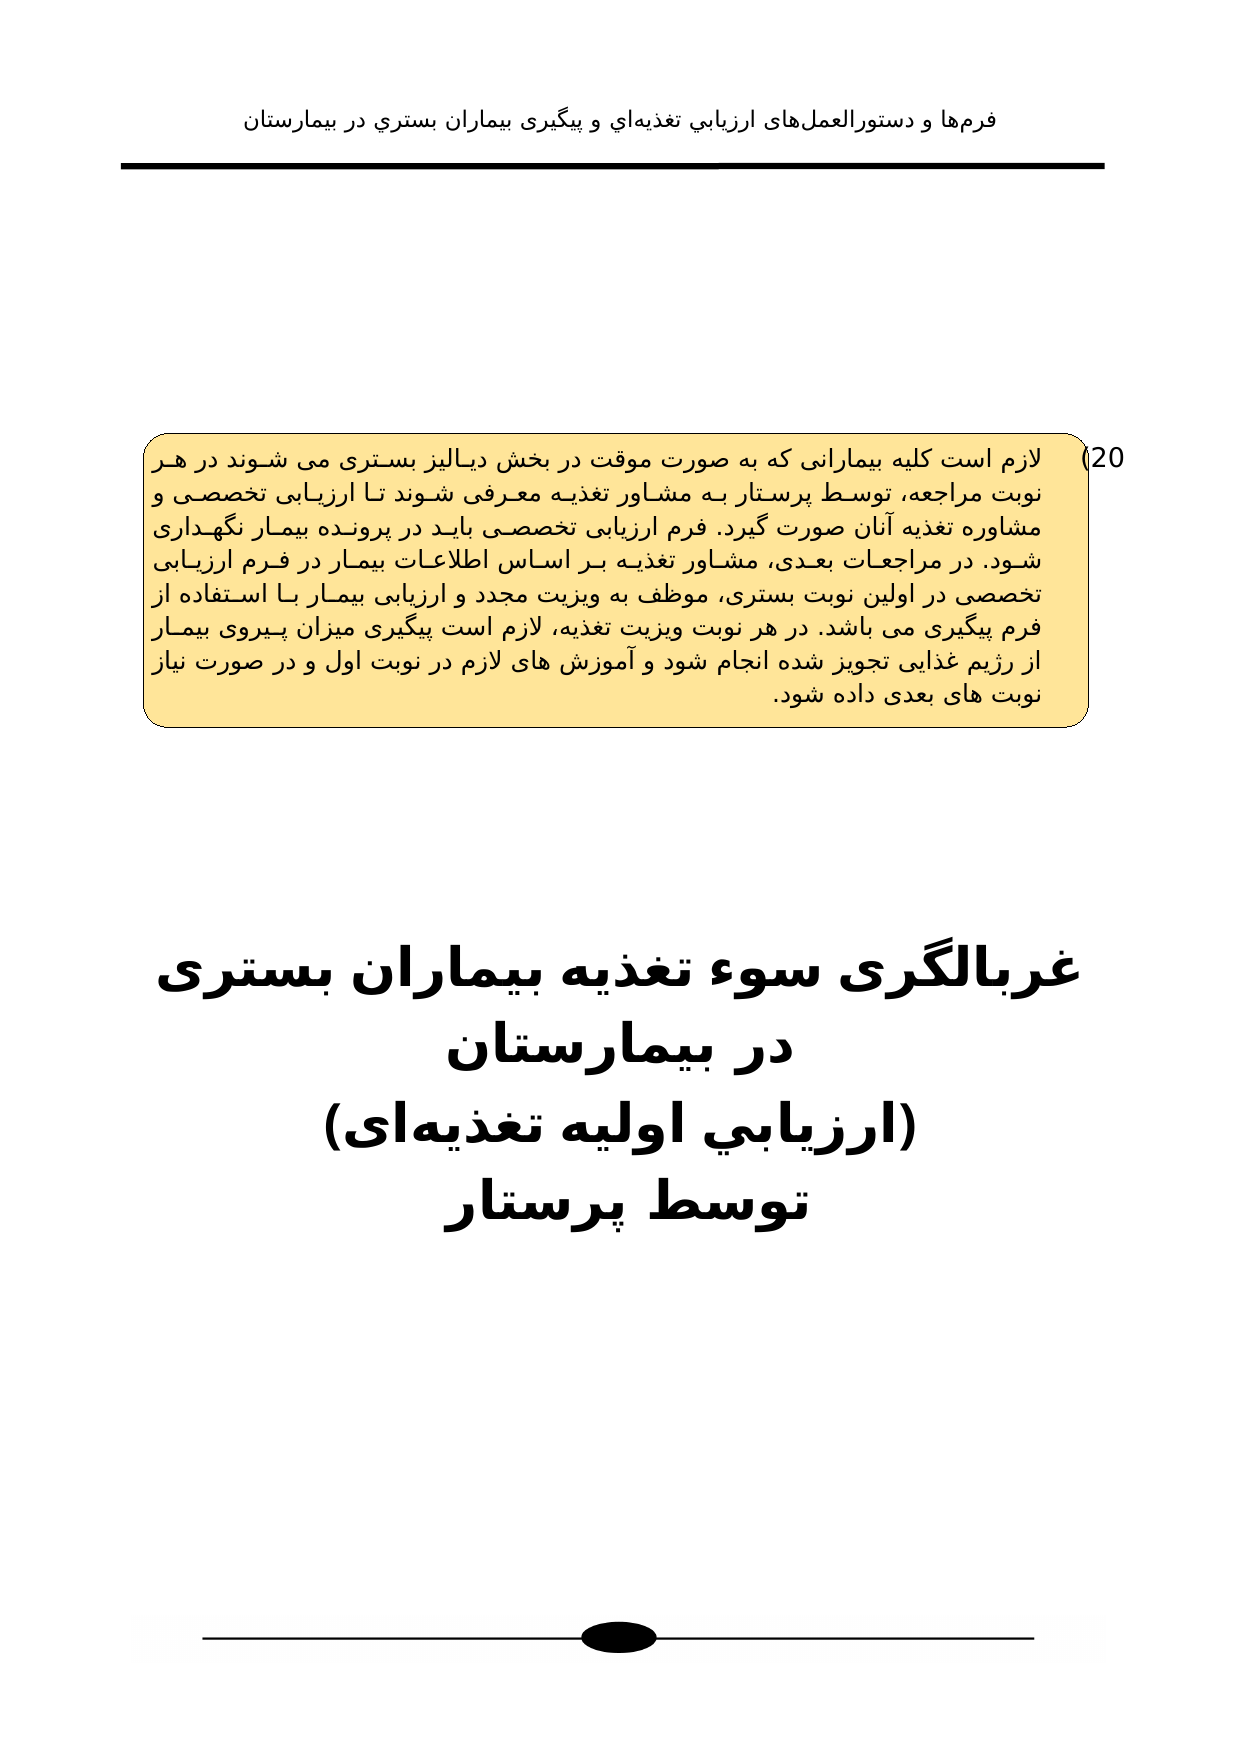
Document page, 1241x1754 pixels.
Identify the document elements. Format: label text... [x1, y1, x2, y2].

picture [130, 1615, 1106, 1663]
subtitle (ارزيابي اوليه تغذيه‌ای) [150, 1084, 1090, 1158]
subtitle توسط پرستار [150, 1169, 1090, 1232]
subtitle غربالگری سوء تغذیه بیماران بستری در بیمارستان [150, 929, 1090, 1075]
